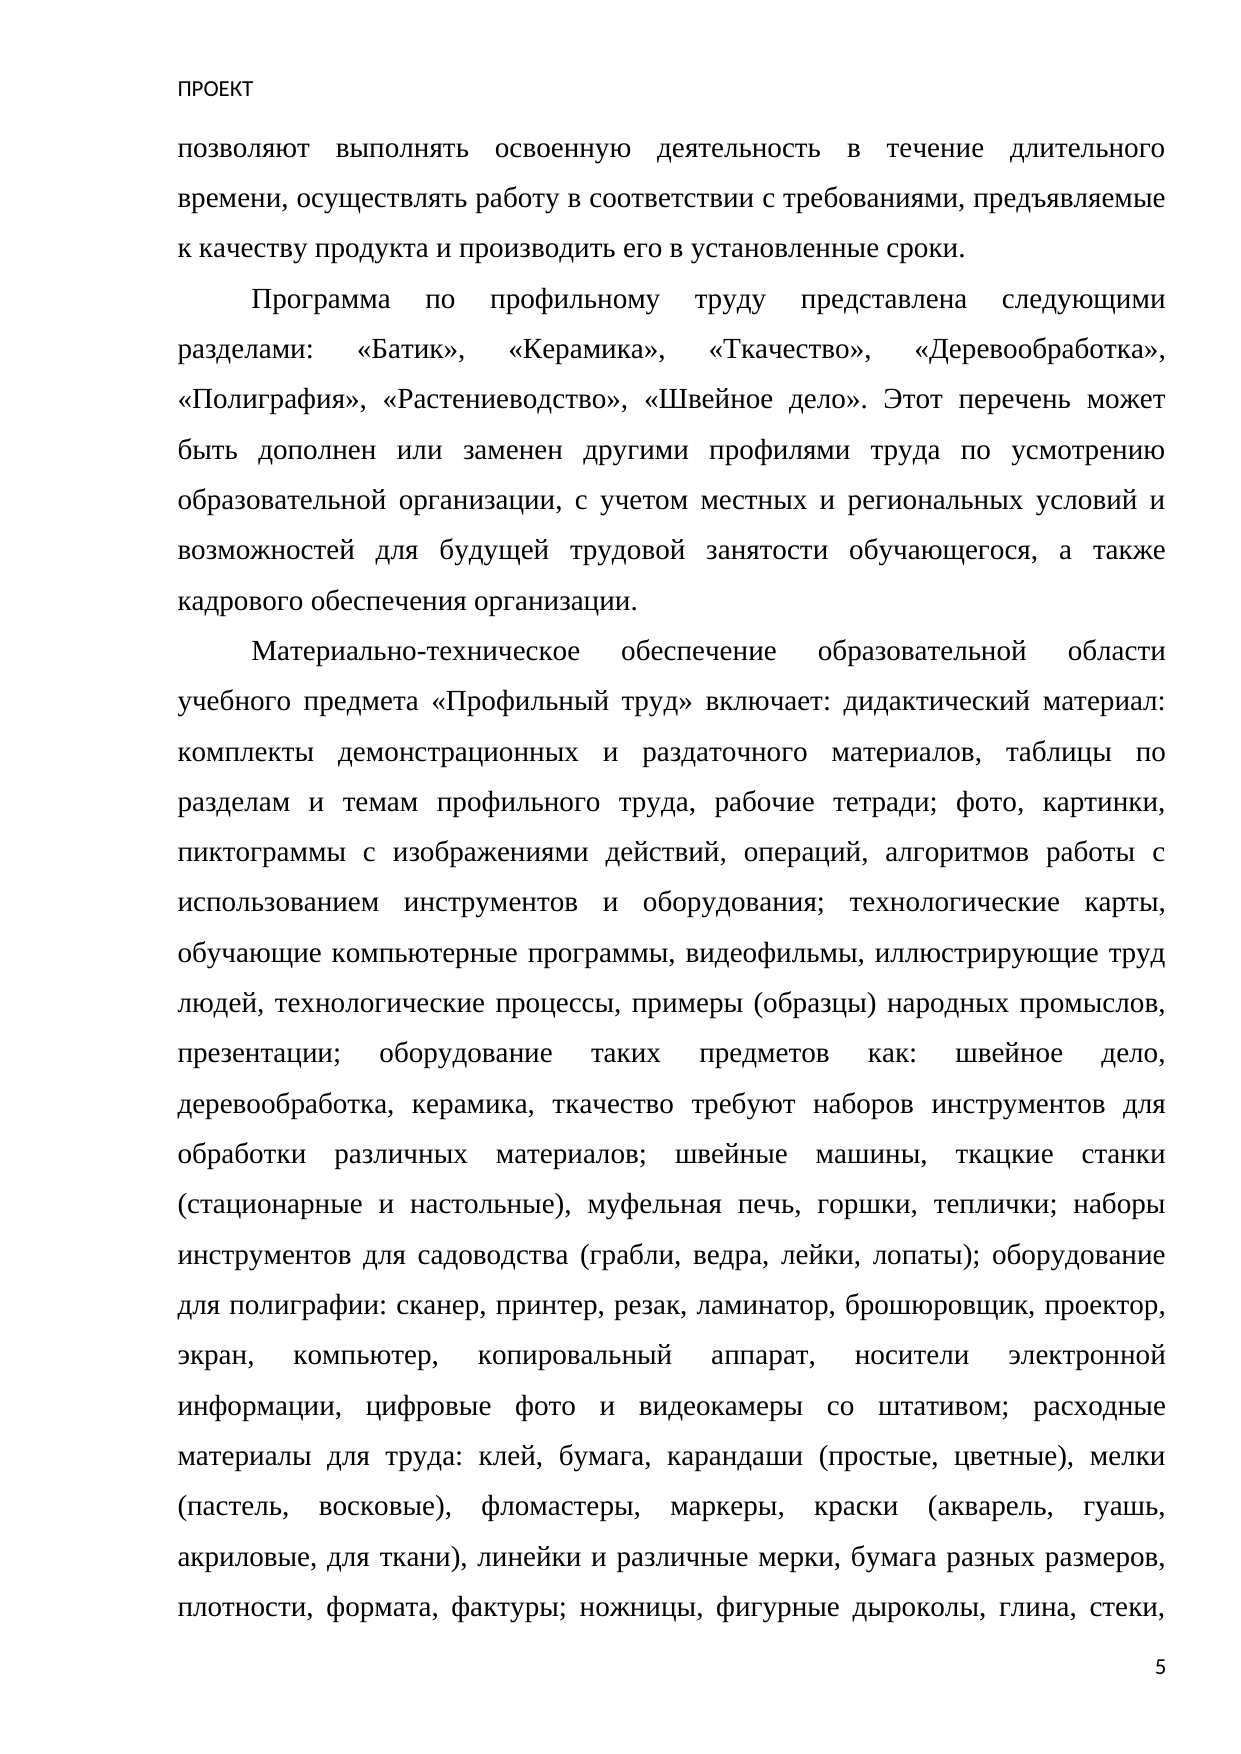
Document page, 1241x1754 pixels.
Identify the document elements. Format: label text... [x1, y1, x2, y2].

text Программа по профильному труду представлена следующими разделами: «Батик», «Керамика», «Ткачество», «Деревообработка», «Полиграфия», «Растениеводство», «Швейное дело». Этот перечень может быть дополнен или заменен другими профилями труда по усмотрению образовательной организации, с учетом местных и региональных условий и возможностей для будущей трудовой занятости обучающегося, а также кадрового обеспечения организации. [177, 281, 1166, 616]
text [177, 633, 1166, 1622]
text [177, 130, 1166, 264]
